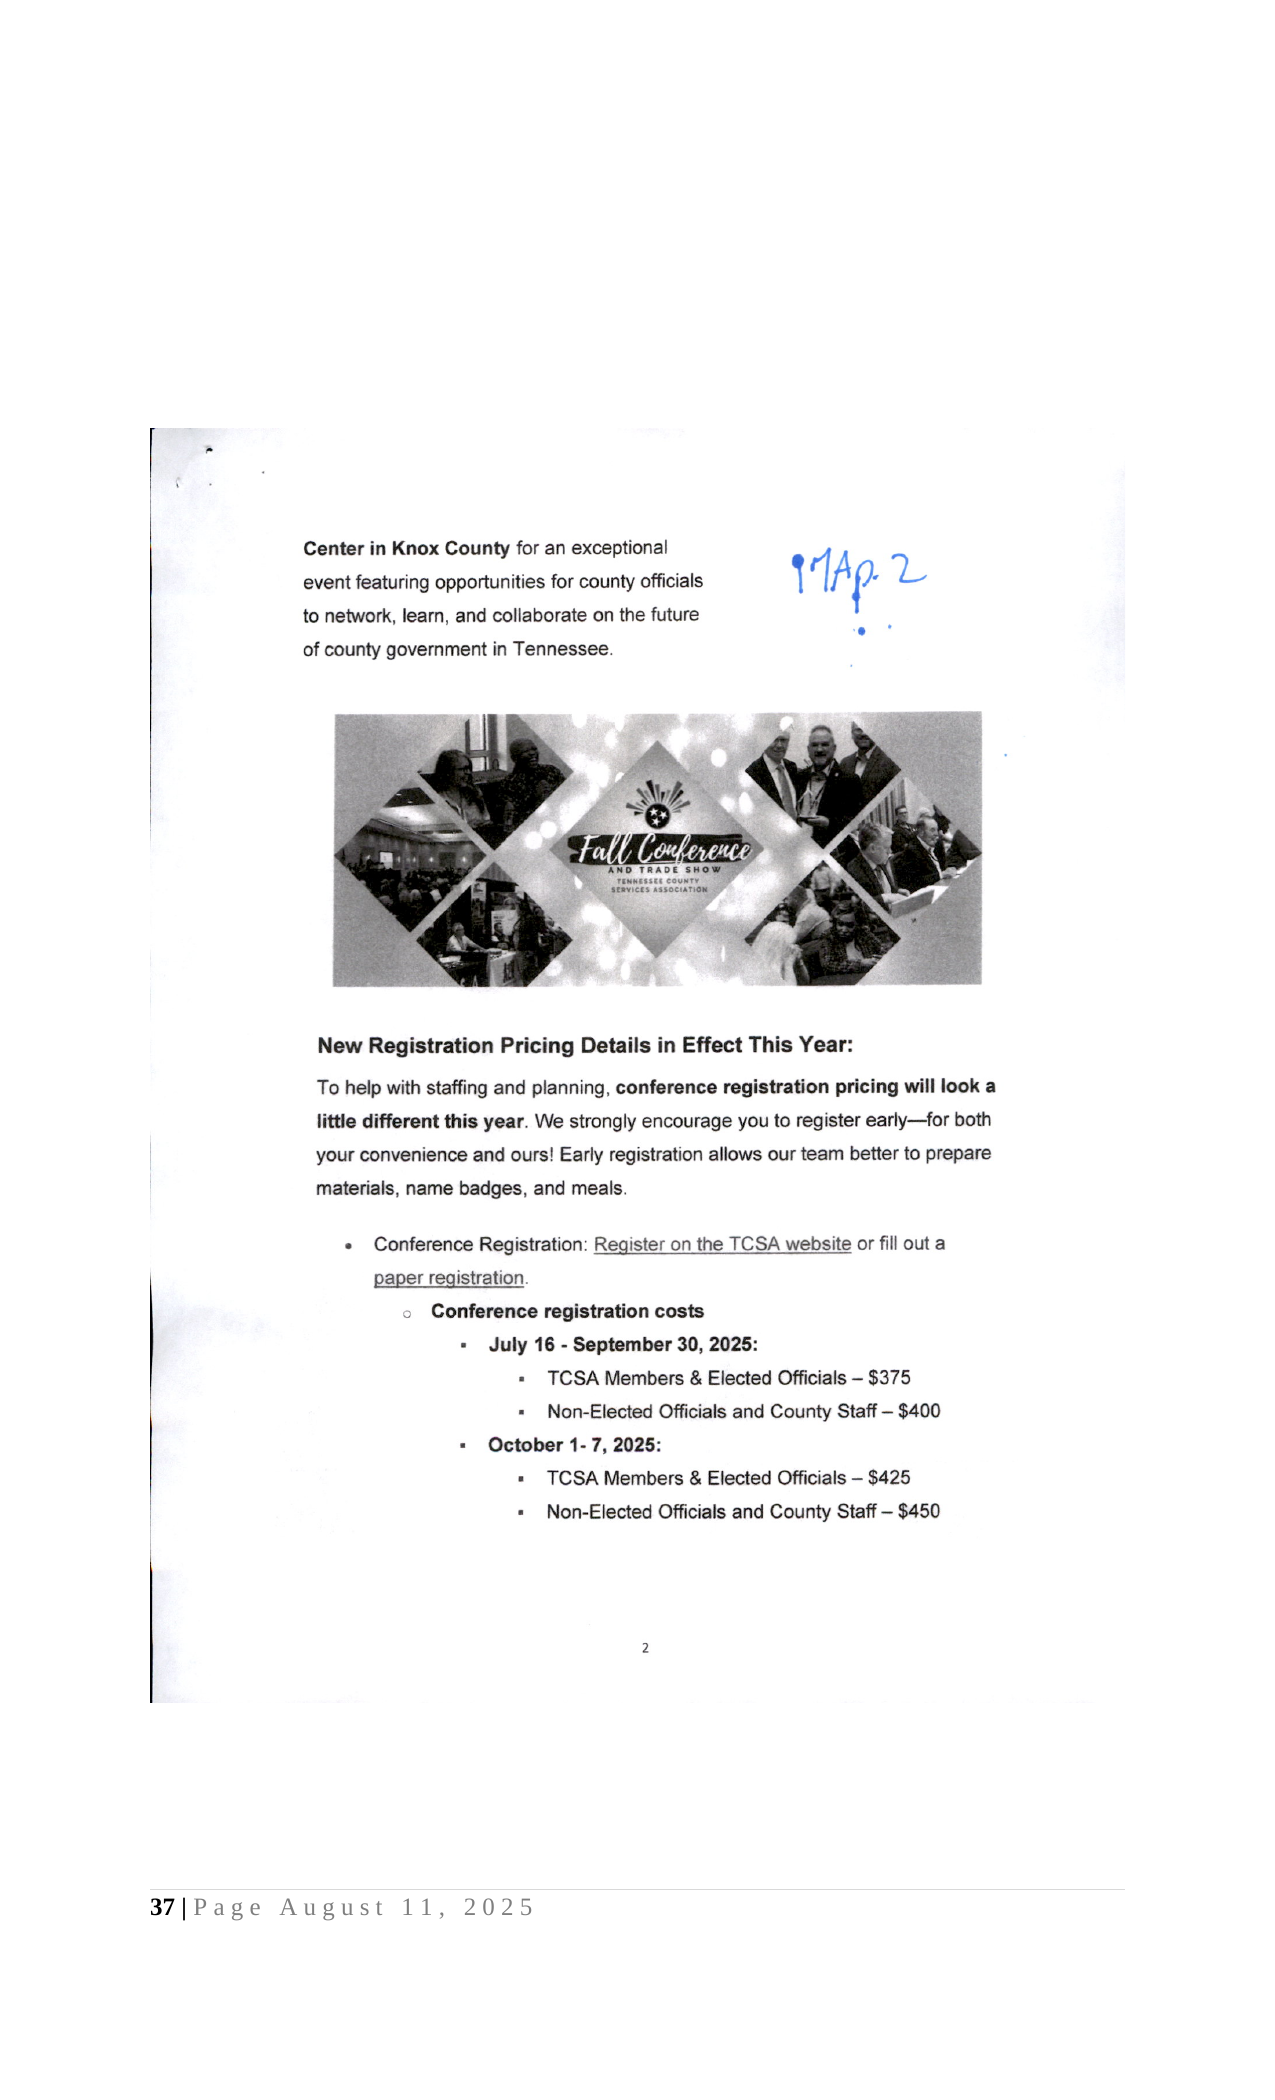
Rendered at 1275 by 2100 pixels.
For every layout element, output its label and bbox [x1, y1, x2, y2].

picture [150, 428, 1125, 1703]
